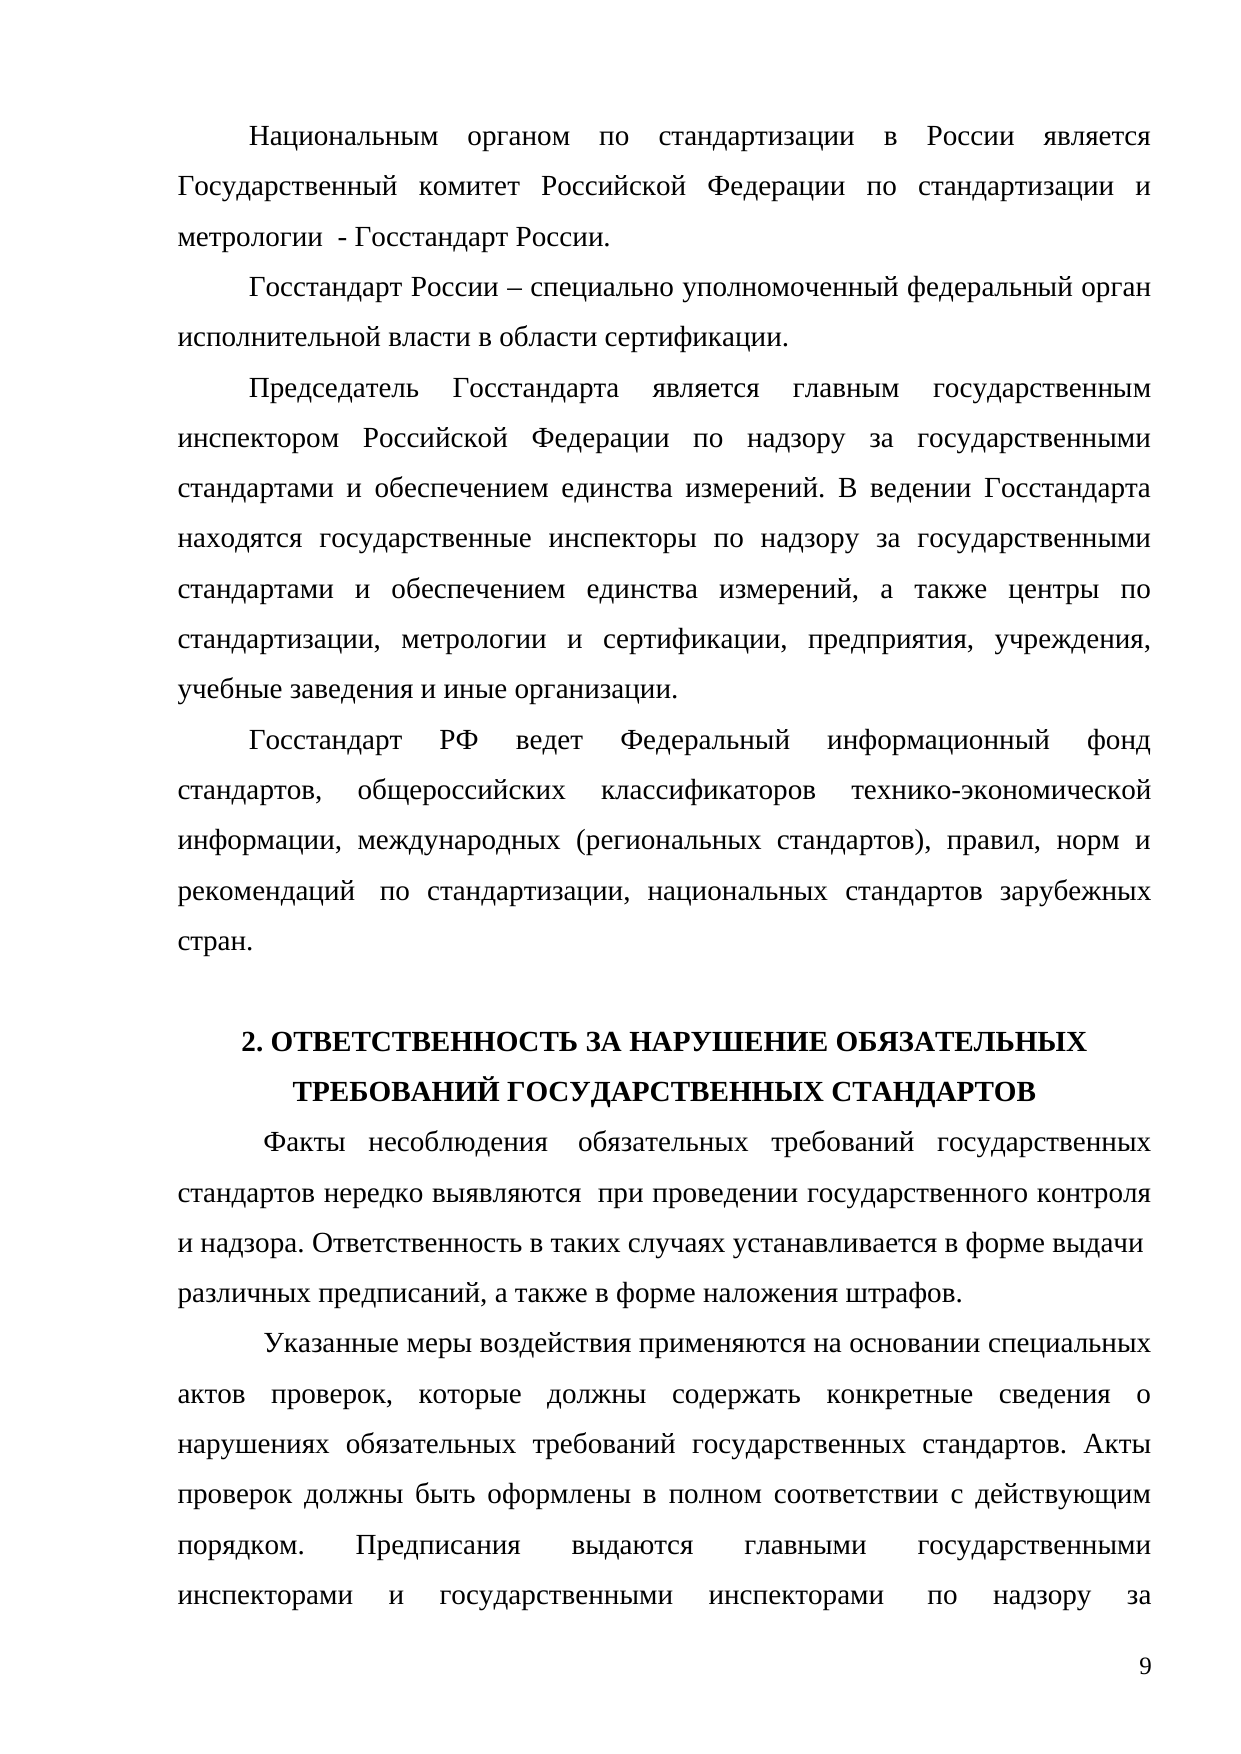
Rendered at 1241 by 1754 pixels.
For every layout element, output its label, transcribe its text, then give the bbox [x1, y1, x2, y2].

text Национальным органом по стандартизации в России является Государственный комитет Российской Федерации по стандартизации и метрологии - Госстандарт России. [177, 118, 1152, 252]
text 2. ОТВЕТСТВЕННОСТЬ ЗА НАРУШЕНИЕ ОБЯЗАТЕЛЬНЫХ ТРЕБОВАНИЙ ГОСУДАРСТВЕННЫХ СТАНДАРТОВ [177, 1024, 1152, 1108]
text Факты несоблюдения обязательных требований государственных стандартов нередко выявляются при проведении государственного контроля и надзора. Ответственность в таких случаях устанавливается в форме выдачи различных предписаний, а также в форме наложения штрафов. [177, 1124, 1152, 1309]
text Госстандарт России – специально уполномоченный федеральный орган исполнительной власти в области сертификации. [177, 269, 1152, 353]
text Председатель Госстандарта является главным государственным инспектором Российской Федерации по надзору за государственными стандартами и обеспечением единства измерений. В ведении Госстандарта находятся государственные инспекторы по надзору за государственными стандартами и обеспечением единства измерений, а также центры по стандартизации, метрологии и сертификации, предприятия, учреждения, учебные заведения и иные организации. [177, 370, 1152, 705]
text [177, 1326, 1152, 1611]
text Госстандарт РФ ведет Федеральный информационный фонд стандартов, общероссийских классификаторов технико-экономической информации, международных (региональных стандартов), правил, норм и рекомендаций по стандартизации, национальных стандартов зарубежных стран. [177, 722, 1152, 957]
